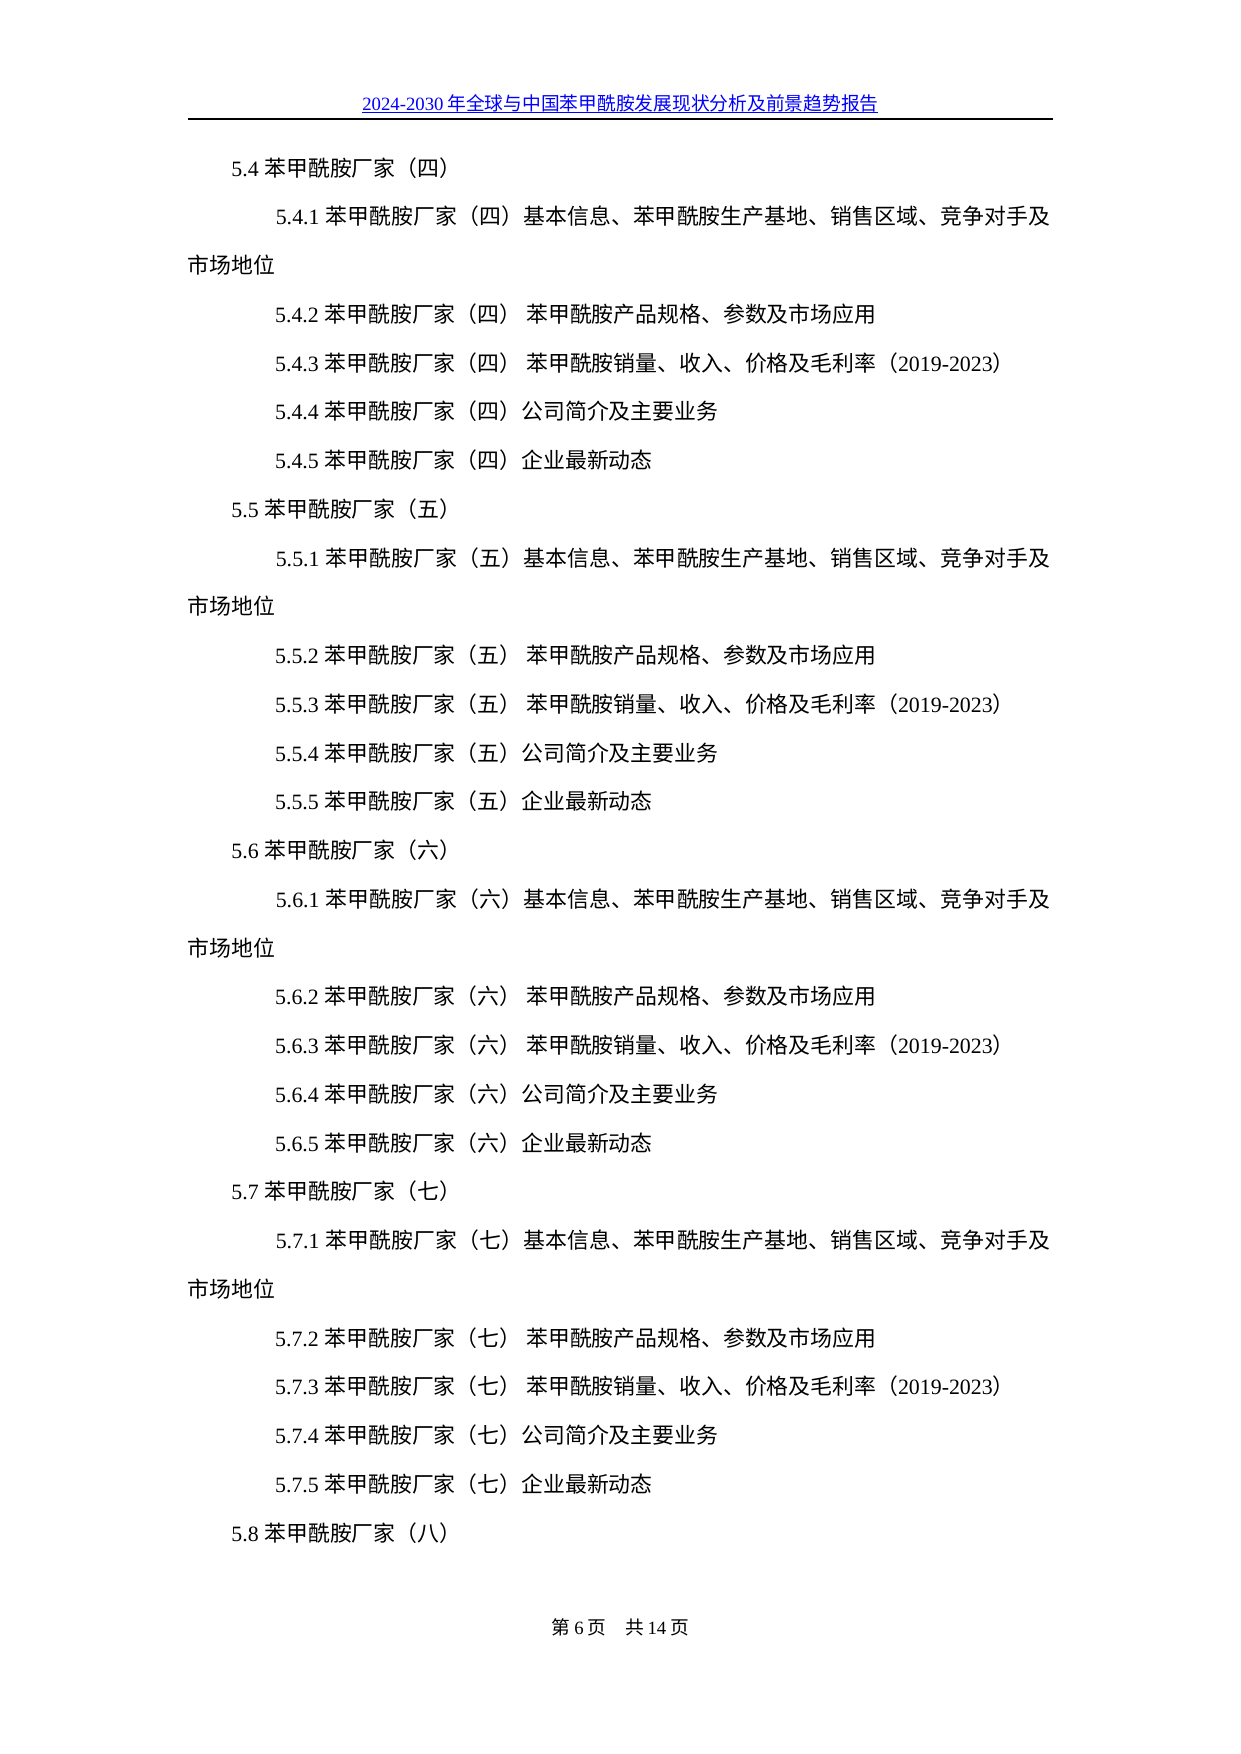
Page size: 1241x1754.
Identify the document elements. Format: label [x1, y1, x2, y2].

text [187, 150, 1053, 1548]
